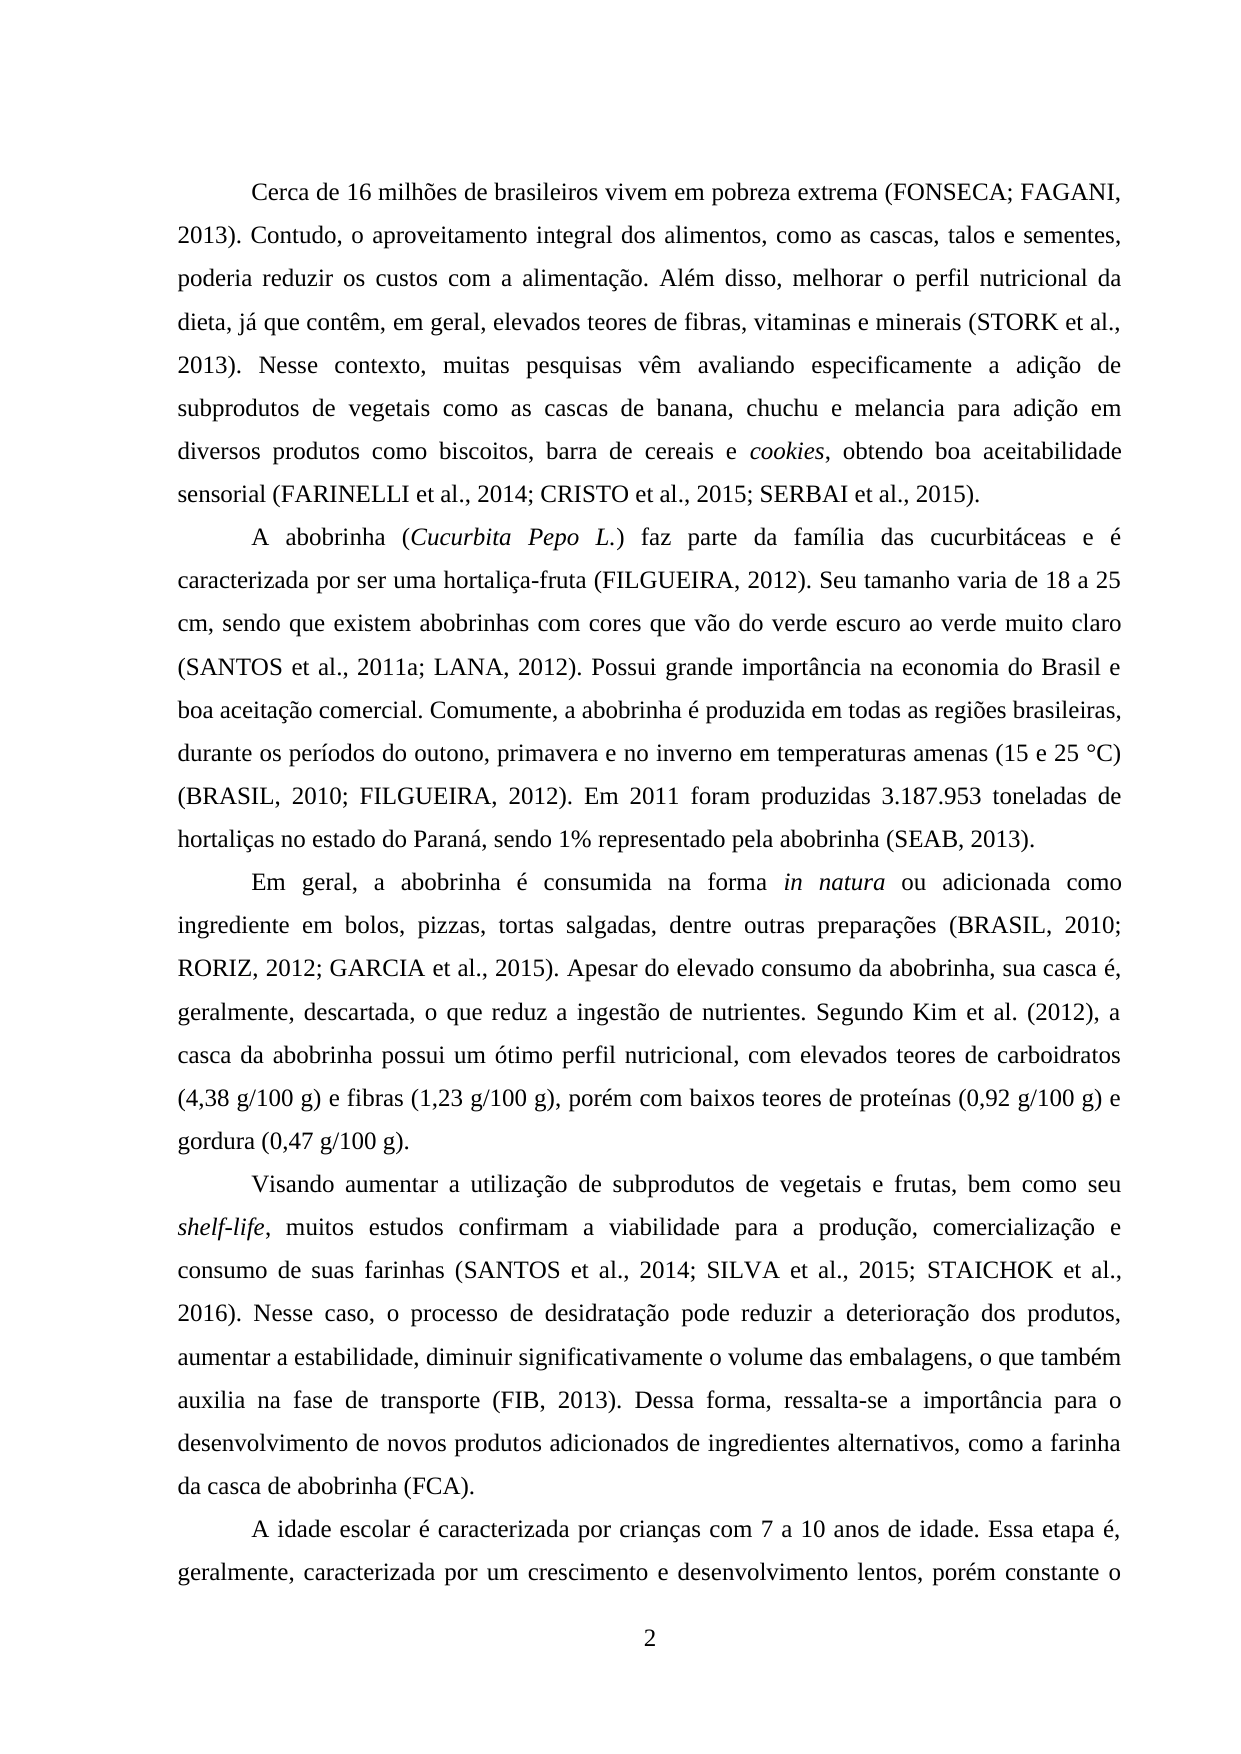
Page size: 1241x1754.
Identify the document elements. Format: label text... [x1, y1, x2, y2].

text Cerca de 16 milhões de brasileiros vivem em pobreza extrema (FONSECA; FAGANI, 2013). Contudo, o aproveitamento integral dos alimentos, como as cascas, talos e sementes, poderia reduzir os custos com a alimentação. Além disso, melhorar o perfil nutricional da dieta, já que contêm, em geral, elevados teores de fibras, vitaminas e minerais (STORK et al., 2013). Nesse contexto, muitas pesquisas vêm avaliando especificamente a adição de subprodutos de vegetais como as cascas de banana, chuchu e melancia para adição em diversos produtos como biscoitos, barra de cereais e cookies, obtendo boa aceitabilidade sensorial (FARINELLI et al., 2014; CRISTO et al., 2015; SERBAI et al., 2015). [177, 177, 1122, 508]
text Em geral, a abobrinha é consumida na forma in natura ou adicionada como ingrediente em bolos, pizzas, tortas salgadas, dentre outras preparações (BRASIL, 2010; RORIZ, 2012; GARCIA et al., 2015). Apesar do elevado consumo da abobrinha, sua casca é, geralmente, descartada, o que reduz a ingestão de nutrientes. Segundo Kim et al. (2012), a casca da abobrinha possui um ótimo perfil nutricional, com elevados teores de carboidratos (4,38 g/100 g) e fibras (1,23 g/100 g), porém com baixos teores de proteínas (0,92 g/100 g) e gordura (0,47 g/100 g). [177, 867, 1122, 1155]
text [177, 1514, 1122, 1586]
text Visando aumentar a utilização de subprodutos de vegetais e frutas, bem como seu shelf-life, muitos estudos confirmam a viabilidade para a produção, comercialização e consumo de suas farinhas (SANTOS et al., 2014; SILVA et al., 2015; STAICHOK et al., 2016). Nesse caso, o processo de desidratação pode reduzir a deterioração dos produtos, aumentar a estabilidade, diminuir significativamente o volume das embalagens, o que também auxilia na fase de transporte (FIB, 2013). Dessa forma, ressalta-se a importância para o desenvolvimento de novos produtos adicionados de ingredientes alternativos, como a farinha da casca de abobrinha (FCA). [177, 1169, 1122, 1500]
text A abobrinha (Cucurbita Pepo L.) faz parte da família das cucurbitáceas e é caracterizada por ser uma hortaliça-fruta (FILGUEIRA, 2012). Seu tamanho varia de 18 a 25 cm, sendo que existem abobrinhas com cores que vão do verde escuro ao verde muito claro (SANTOS et al., 2011a; LANA, 2012). Possui grande importância na economia do Brasil e boa aceitação comercial. Comumente, a abobrinha é produzida em todas as regiões brasileiras, durante os períodos do outono, primavera e no inverno em temperaturas amenas (15 e 25 °C) (BRASIL, 2010; FILGUEIRA, 2012). Em 2011 foram produzidas 3.187.953 toneladas de hortaliças no estado do Paraná, sendo 1% representado pela abobrinha (SEAB, 2013). [177, 522, 1122, 853]
